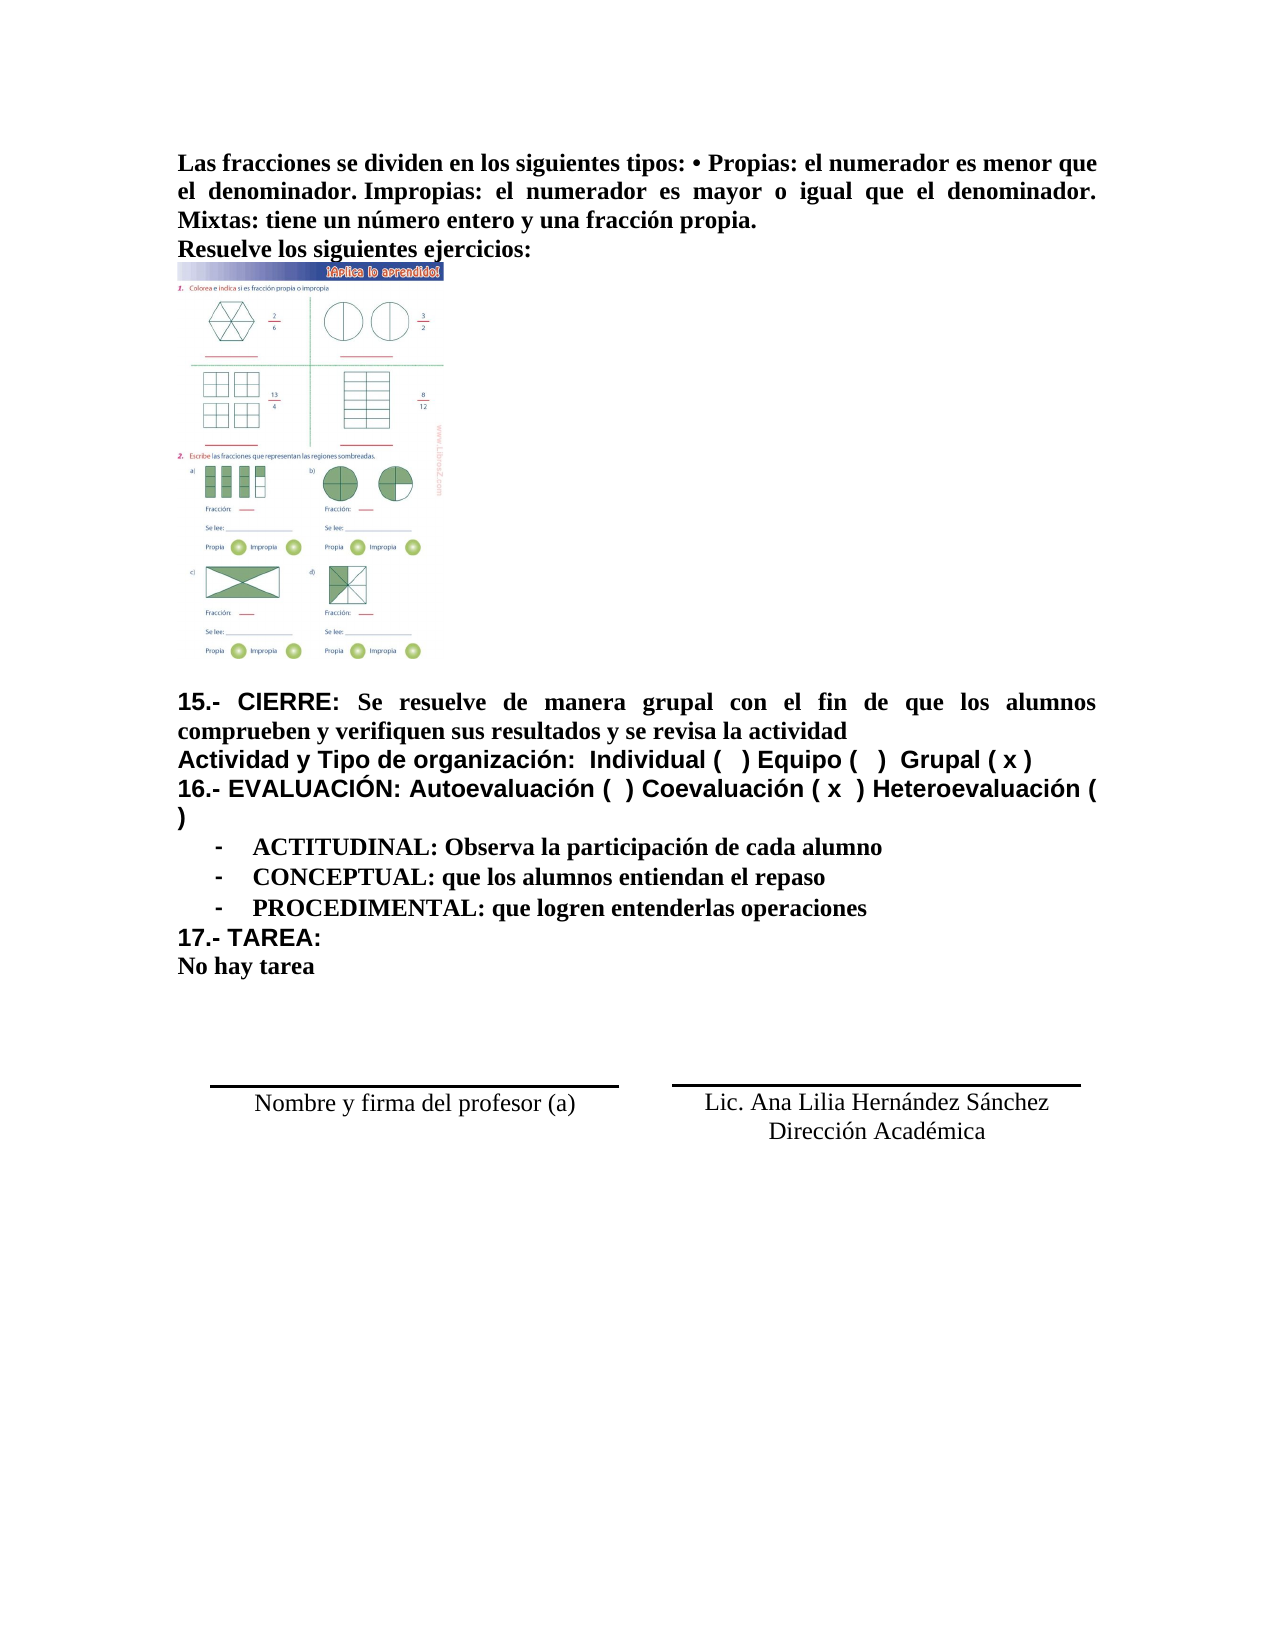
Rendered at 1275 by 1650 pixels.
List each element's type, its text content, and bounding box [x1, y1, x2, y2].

text Las fracciones se dividen en los siguientes tipos: • Propias: el numerador es menor que el denominador. Impropias: el numerador es mayor o igual que el denominador. Mixtas: tiene un número entero y una fracción propia. [177, 148, 1098, 234]
text 16.- EVALUACIÓN: Autoevaluación ( ) Coevaluación ( x ) Heteroevaluación ( ) [177, 773, 1098, 831]
picture [177, 262, 444, 659]
text Resuelve los siguientes ejercicios: [177, 234, 1098, 263]
text No hay tarea [177, 951, 1098, 980]
list CONCEPTUAL: que los alumnos entiendan el repaso [215, 862, 1098, 892]
list PROCEDIMENTAL: que logren entenderlas operaciones [215, 892, 1098, 923]
text Actividad y Tipo de organización: Individual ( ) Equipo ( ) Grupal ( x ) [177, 745, 1098, 773]
text 17.- TAREA: [177, 923, 1098, 951]
text 15.- CIERRE: Se resuelve de manera grupal con el fin de que los alumnos comprueben y verifiquen sus resultados y se revisa la actividad [177, 687, 1098, 745]
list ACTITUDINAL: Observa la participación de cada alumno [215, 831, 1098, 862]
